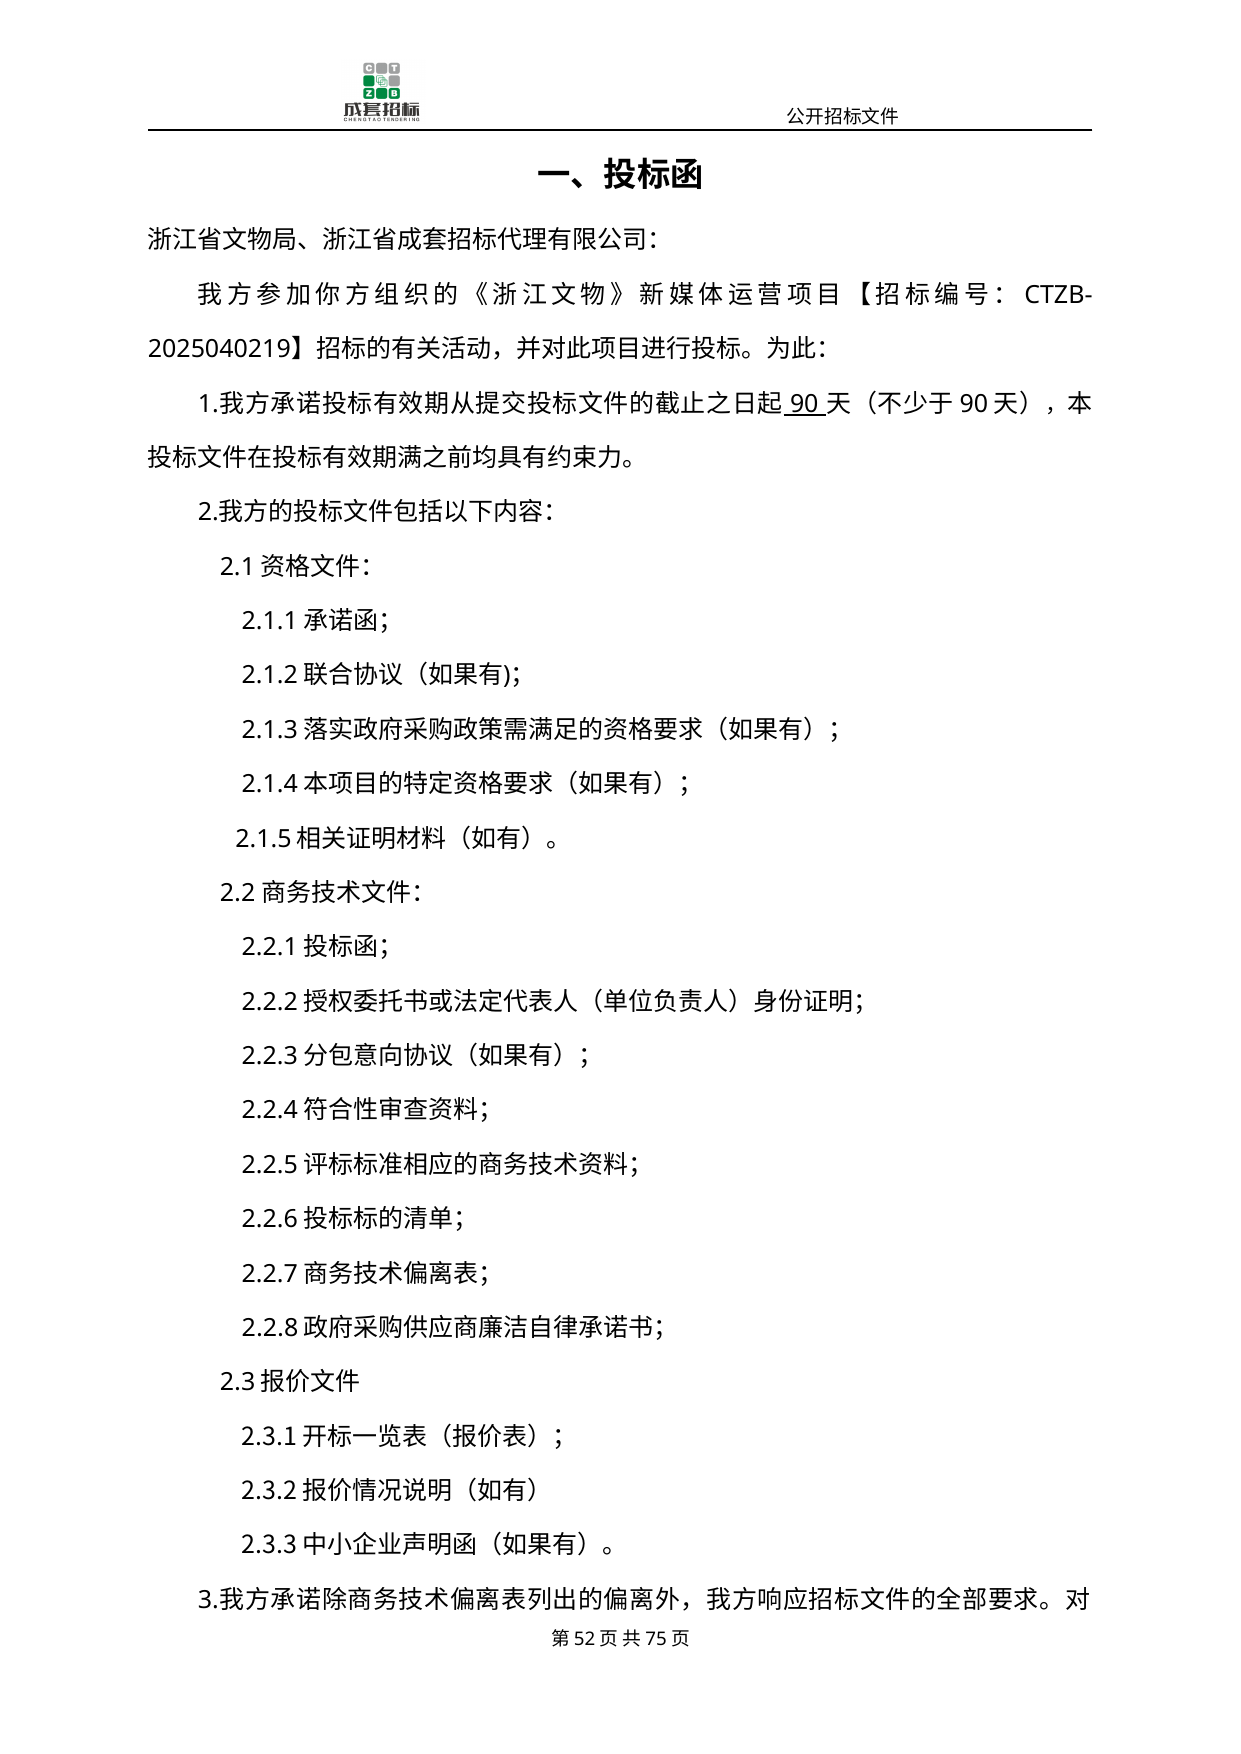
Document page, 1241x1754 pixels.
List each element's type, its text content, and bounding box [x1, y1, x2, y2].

subtitle 一、投标函 [148, 148, 1092, 196]
text 2.1.4本项目的特定资格要求（如果有）； 2.1.5相关证明材料（如有）。 [191, 764, 1092, 854]
text 2.3.1开标一览表（报价表）； [191, 1416, 1092, 1452]
text 2.2.5评标标准相应的商务技术资料； [191, 1144, 1092, 1181]
picture [341, 59, 426, 124]
text 2.2.2授权委托书或法定代表人（单位负责人）身份证明； [191, 981, 1092, 1017]
text 2.1.2联合协议（如果有)； [191, 655, 1092, 691]
text 2.2.6投标标的清单； [191, 1199, 1092, 1235]
text 2.1.1承诺函； [191, 601, 1092, 637]
text 2.3.3中小企业声明函（如果有）。 [191, 1525, 1092, 1561]
text 2.2.3分包意向协议（如果有）； [191, 1036, 1092, 1072]
text 2.1.3落实政府采购政策需满足的资格要求（如果有）； [191, 709, 1092, 746]
text 浙江省文物局、浙江省成套招标代理有限公司： [148, 220, 1092, 256]
text 2.1资格文件： [169, 546, 1092, 582]
text 2.2.7商务技术偏离表； [191, 1253, 1092, 1289]
text 2.3报价文件 [169, 1362, 1092, 1398]
text 2.2.1投标函； [191, 927, 1092, 963]
text 2.我方的投标文件包括以下内容： [148, 492, 1092, 528]
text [148, 1579, 1092, 1616]
text 2.2 商务技术文件： [169, 872, 1092, 909]
text 2.2.4符合性审查资料； [191, 1090, 1092, 1126]
text 1.我方承诺投标有效期从提交投标文件的截止之日起 90 天（不少于90天），本投标文件在投标有效期满之前均具有约束力。 [148, 383, 1092, 474]
text 2.2.8政府采购供应商廉洁自律承诺书； [191, 1307, 1092, 1344]
text 我方参加你方组织的《浙江文物》新媒体运营项目【招标编号：CTZB-2025040219】招标的有关活动，并对此项目进行投标。为此： [148, 274, 1092, 365]
text 2.3.2报价情况说明（如有） [191, 1471, 1092, 1507]
